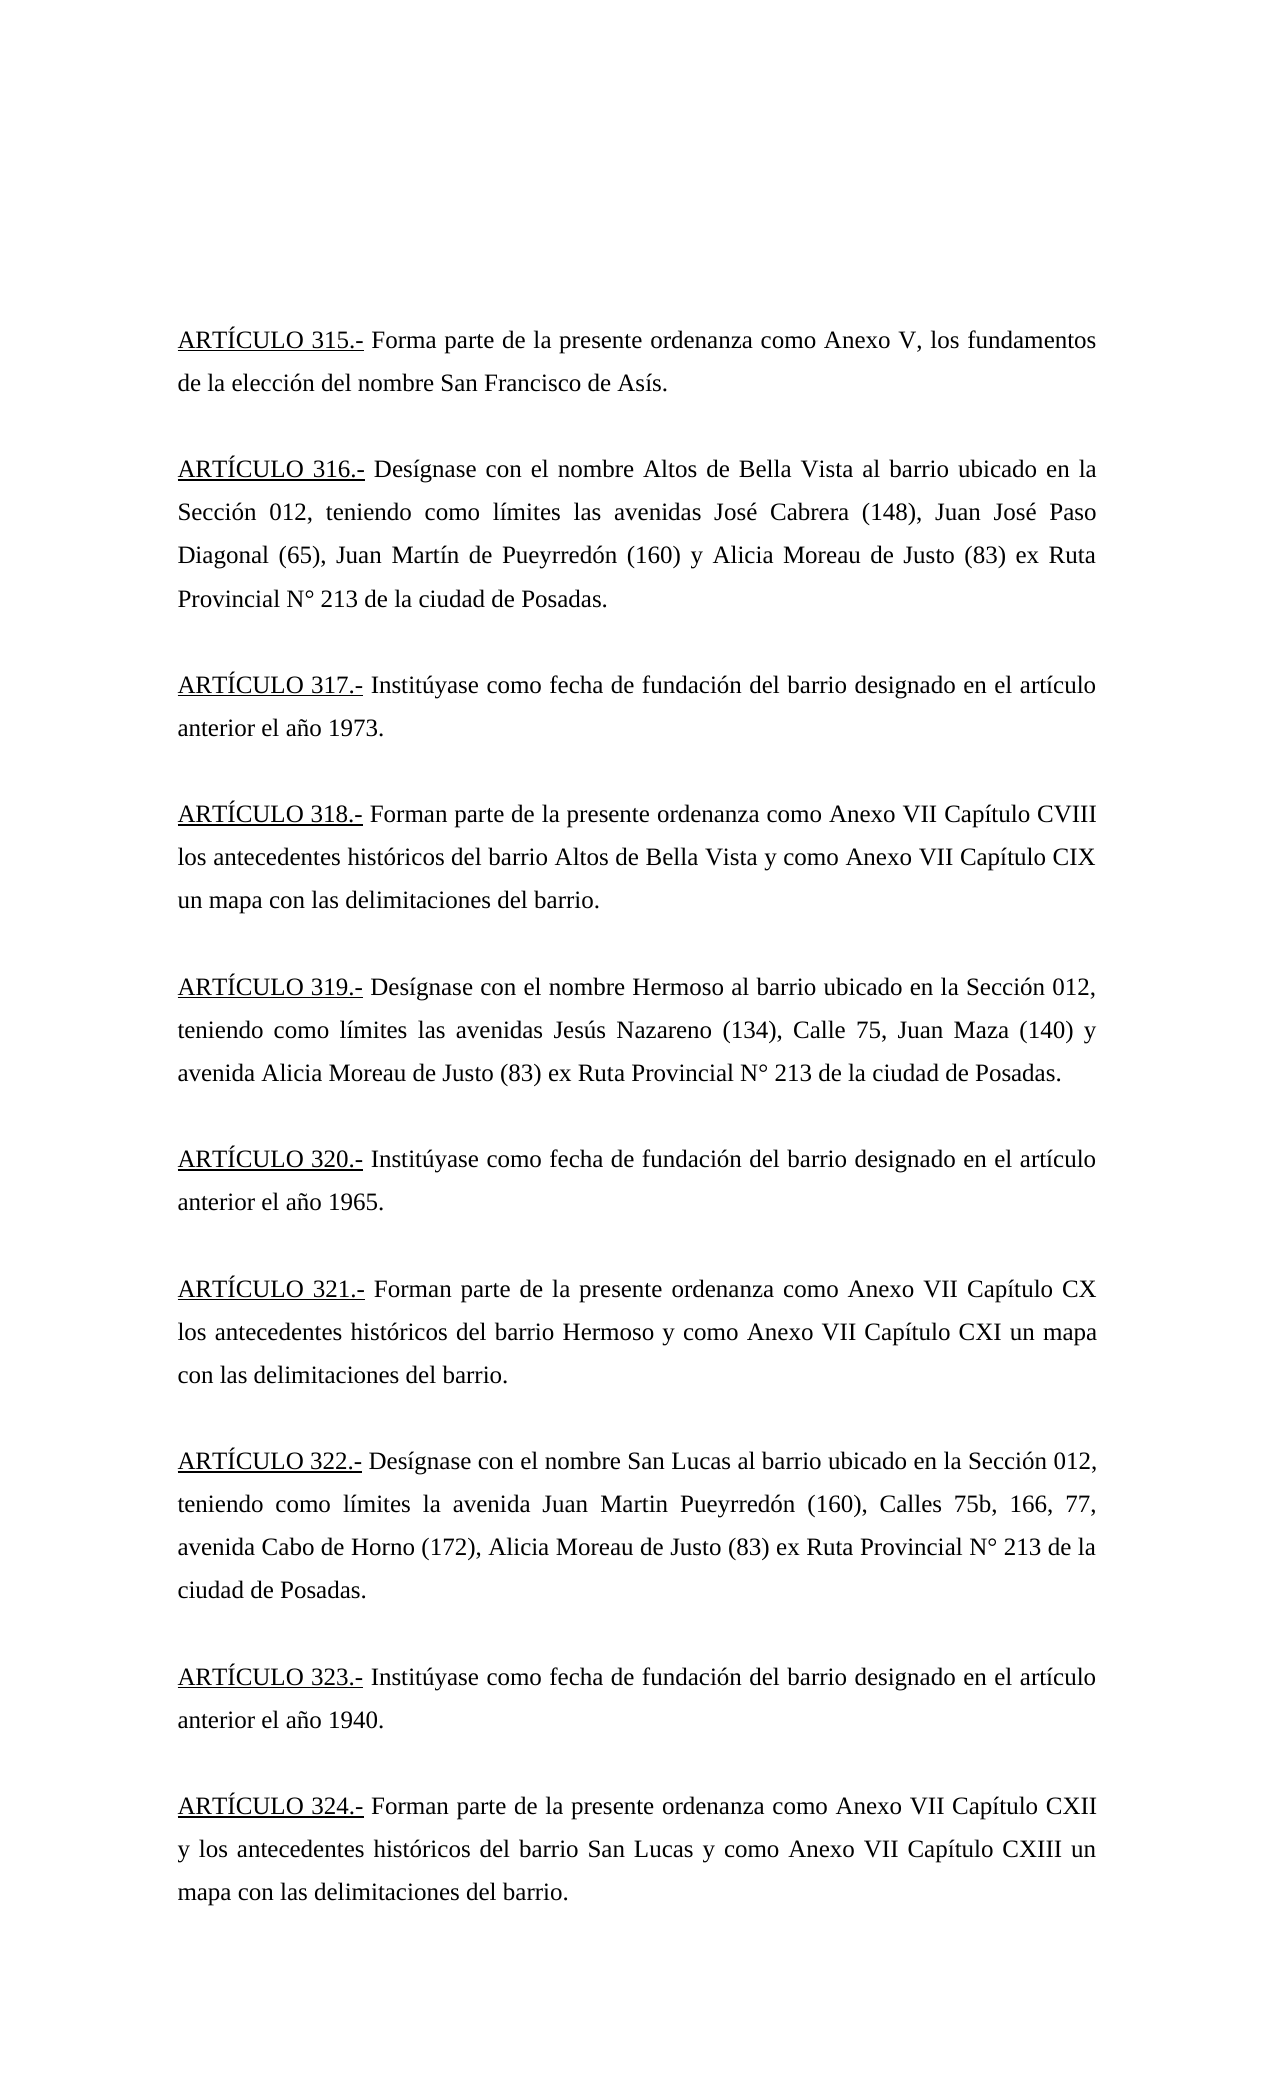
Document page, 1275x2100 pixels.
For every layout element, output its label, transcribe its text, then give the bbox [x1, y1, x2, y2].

text ARTÍCULO 316.- Desígnase con el nombre Altos de Bella Vista al barrio ubicado en la Sección 012, teniendo como límites las avenidas José Cabrera (148), Juan José Paso Diagonal (65), Juan Martín de Pueyrredón (160) y Alicia Moreau de Justo (83) ex Ruta Provincial N° 213 de la ciudad de Posadas. [177, 454, 1098, 612]
text ARTÍCULO 317.- Institúyase como fecha de fundación del barrio designado en el artículo anterior el año 1973. [177, 670, 1098, 742]
text ARTÍCULO 324.- Forman parte de la presente ordenanza como Anexo VII Capítulo CXII y los antecedentes históricos del barrio San Lucas y como Anexo VII Capítulo CXIII un mapa con las delimitaciones del barrio. [177, 1791, 1098, 1906]
text ARTÍCULO 315.- Forma parte de la presente ordenanza como Anexo V, los fundamentos de la elección del nombre San Francisco de Asís. [177, 325, 1098, 397]
text ARTÍCULO 318.- Forman parte de la presente ordenanza como Anexo VII Capítulo CVIII los antecedentes históricos del barrio Altos de Bella Vista y como Anexo VII Capítulo CIX un mapa con las delimitaciones del barrio. [177, 799, 1098, 914]
text ARTÍCULO 321.- Forman parte de la presente ordenanza como Anexo VII Capítulo CX los antecedentes históricos del barrio Hermoso y como Anexo VII Capítulo CXI un mapa con las delimitaciones del barrio. [177, 1274, 1098, 1389]
text ARTÍCULO 322.- Desígnase con el nombre San Lucas al barrio ubicado en la Sección 012, teniendo como límites la avenida Juan Martin Pueyrredón (160), Calles 75b, 166, 77, avenida Cabo de Horno (172), Alicia Moreau de Justo (83) ex Ruta Provincial N° 213 de la ciudad de Posadas. [177, 1446, 1098, 1604]
text ARTÍCULO 319.- Desígnase con el nombre Hermoso al barrio ubicado en la Sección 012, teniendo como límites las avenidas Jesús Nazareno (134), Calle 75, Juan Maza (140) y avenida Alicia Moreau de Justo (83) ex Ruta Provincial N° 213 de la ciudad de Posadas. [177, 972, 1098, 1087]
text ARTÍCULO 323.- Institúyase como fecha de fundación del barrio designado en el artículo anterior el año 1940. [177, 1662, 1098, 1734]
text ARTÍCULO 320.- Institúyase como fecha de fundación del barrio designado en el artículo anterior el año 1965. [177, 1144, 1098, 1216]
